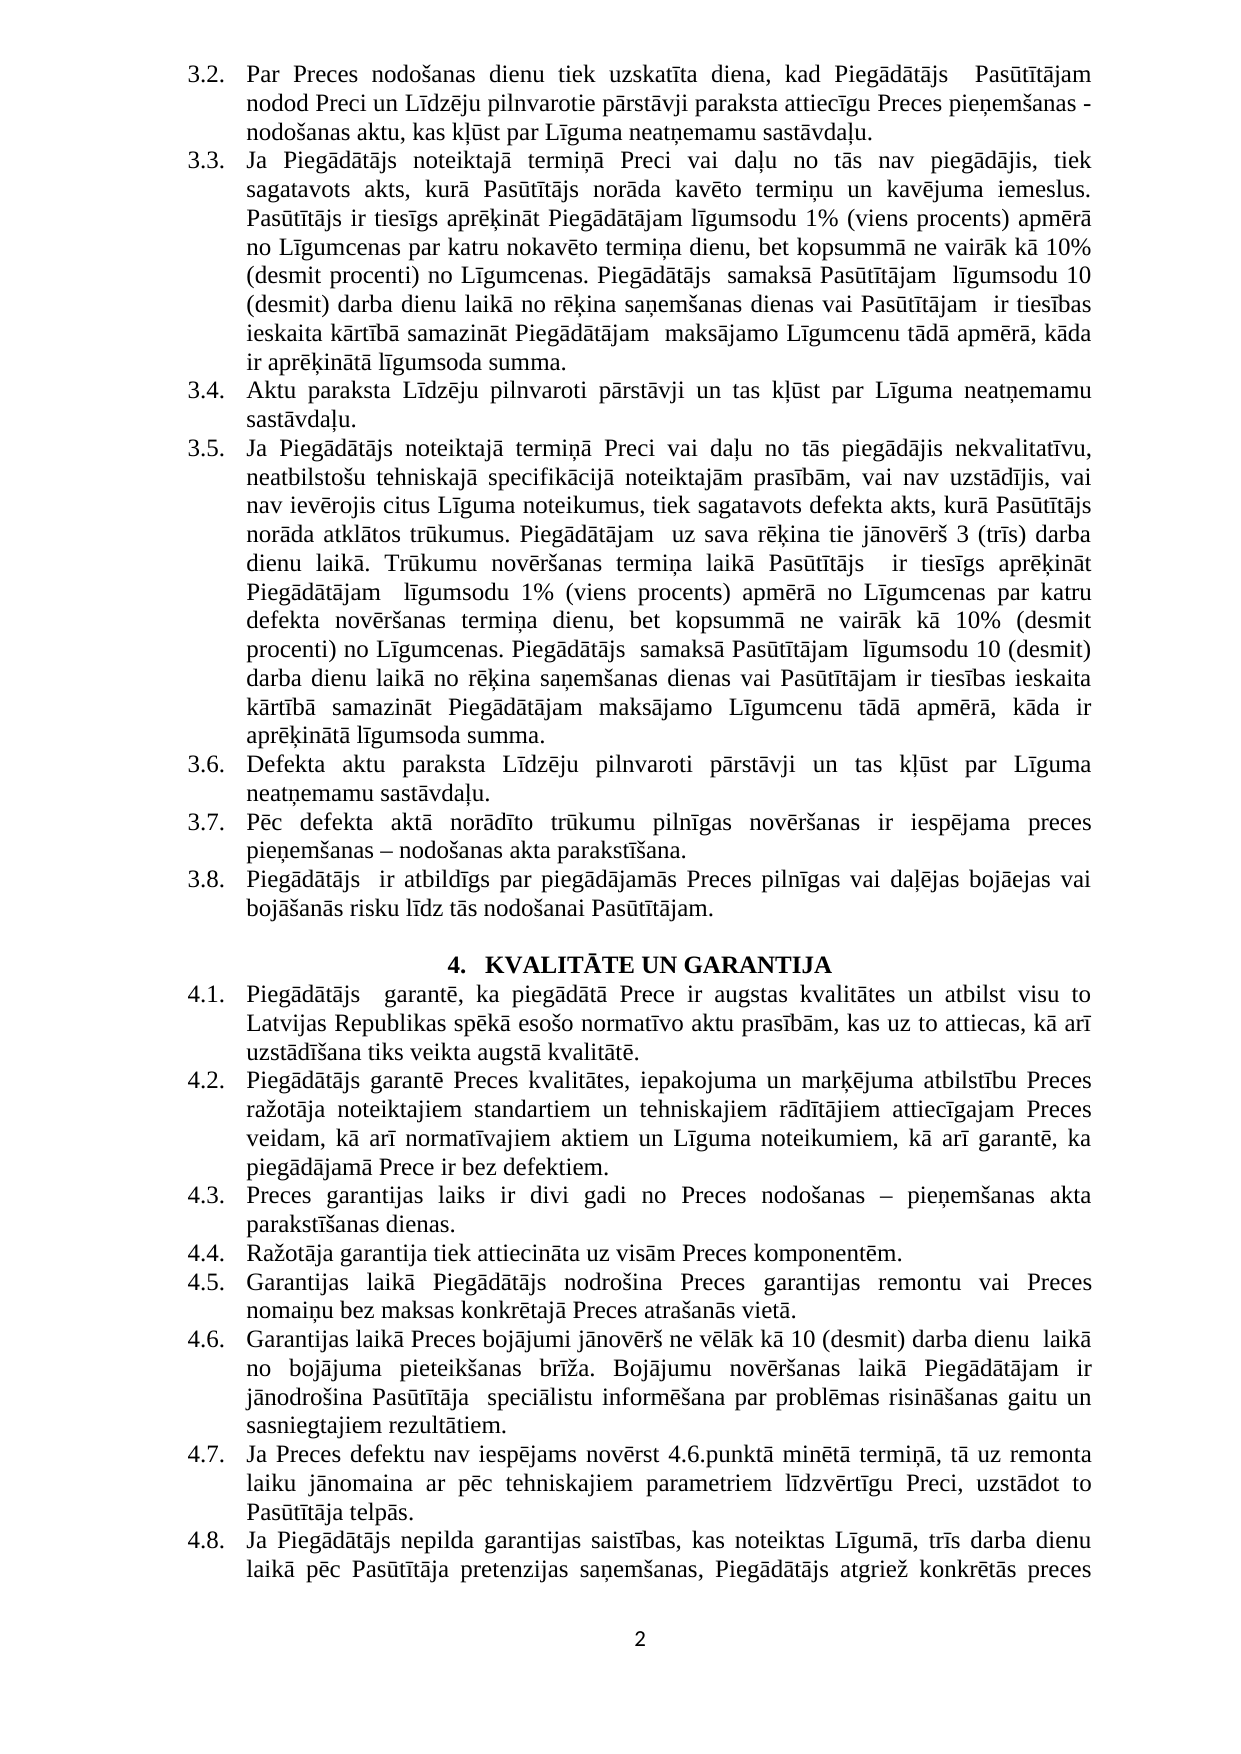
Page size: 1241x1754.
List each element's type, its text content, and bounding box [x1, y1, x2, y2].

list Ražotāja garantija tiek attiecināta uz visām Preces komponentēm. [187, 1238, 1092, 1267]
list Piegādātājs garantē, ka piegādātā Prece ir augstas kvalitātes un atbilst visu to Latvijas Republikas spēkā esošo normatīvo aktu prasībām, kas uz to attiecas, kā arī uzstādīšana tiks veikta augstā kvalitātē. [187, 979, 1092, 1065]
list Ja Preces defektu nav iespējams novērst 4.6.punktā minētā termiņā, tā uz remonta laiku jānomaina ar pēc tehniskajiem parametriem līdzvērtīgu Preci, uzstādot to Pasūtītāja telpās. [187, 1439, 1092, 1525]
list Ja Piegādātājs noteiktajā termiņā Preci vai daļu no tās piegādājis nekvalitatīvu, neatbilstošu tehniskajā specifikācijā noteiktajām prasībām, vai nav uzstādījis, vai nav ievērojis citus Līguma noteikumus, tiek sagatavots defekta akts, kurā Pasūtītājs norāda atklātos trūkumus. Piegādātājam uz sava rēķina tie jānovērš 3 (trīs) darba dienu laikā. Trūkumu novēršanas termiņa laikā Pasūtītājs ir tiesīgs aprēķināt Piegādātājam līgumsodu 1% (viens procents) apmērā no Līgumcenas par katru defekta novēršanas termiņa dienu, bet kopsummā ne vairāk kā 10% (desmit procenti) no Līgumcenas. Piegādātājs samaksā Pasūtītājam līgumsodu 10 (desmit) darba dienu laikā no rēķina saņemšanas dienas vai Pasūtītājam ir tiesības ieskaita kārtībā samazināt Piegādātājam maksājamo Līgumcenu tādā apmērā, kāda ir aprēķinātā līgumsoda summa. [187, 433, 1092, 749]
list Pēc defekta aktā norādīto trūkumu pilnīgas novēršanas ir iespējama preces pieņemšanas – nodošanas akta parakstīšana. [187, 807, 1092, 864]
list Garantijas laikā Piegādātājs nodrošina Preces garantijas remontu vai Preces nomaiņu bez maksas konkrētajā Preces atrašanās vietā. [187, 1267, 1092, 1324]
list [187, 1525, 1092, 1583]
list Defekta aktu paraksta Līdzēju pilnvaroti pārstāvji un tas kļūst par Līguma neatņemamu sastāvdaļu. [187, 749, 1092, 807]
list Piegādātājs garantē Preces kvalitātes, iepakojuma un marķējuma atbilstību Preces ražotāja noteiktajiem standartiem un tehniskajiem rādītājiem attiecīgajam Preces veidam, kā arī normatīvajiem aktiem un Līguma noteikumiem, kā arī garantē, ka piegādājamā Prece ir bez defektiem. [187, 1065, 1092, 1180]
list Preces garantijas laiks ir divi gadi no Preces nodošanas – pieņemšanas akta parakstīšanas dienas. [187, 1180, 1092, 1238]
list Ja Piegādātājs noteiktajā termiņā Preci vai daļu no tās nav piegādājis, tiek sagatavots akts, kurā Pasūtītājs norāda kavēto termiņu un kavējuma iemeslus. Pasūtītājs ir tiesīgs aprēķināt Piegādātājam līgumsodu 1% (viens procents) apmērā no Līgumcenas par katru nokavēto termiņa dienu, bet kopsummā ne vairāk kā 10% (desmit procenti) no Līgumcenas. Piegādātājs samaksā Pasūtītājam līgumsodu 10 (desmit) darba dienu laikā no rēķina saņemšanas dienas vai Pasūtītājam ir tiesības ieskaita kārtībā samazināt Piegādātājam maksājamo Līgumcenu tādā apmērā, kāda ir aprēķinātā līgumsoda summa. [187, 145, 1092, 375]
list Aktu paraksta Līdzēju pilnvaroti pārstāvji un tas kļūst par Līguma neatņemamu sastāvdaļu. [187, 375, 1092, 433]
list Piegādātājs ir atbildīgs par piegādājamās Preces pilnīgas vai daļējas bojāejas vai bojāšanās risku līdz tās nodošanai Pasūtītājam. [187, 864, 1092, 922]
list KVALITĀTE UN GARANTIJA [187, 950, 1092, 979]
list Par Preces nodošanas dienu tiek uzskatīta diena, kad Piegādātājs Pasūtītājam nodod Preci un Līdzēju pilnvarotie pārstāvji paraksta attiecīgu Preces pieņemšanas - nodošanas aktu, kas kļūst par Līguma neatņemamu sastāvdaļu. [187, 59, 1092, 145]
list Garantijas laikā Preces bojājumi jānovērš ne vēlāk kā 10 (desmit) darba dienu laikā no bojājuma pieteikšanas brīža. Bojājumu novēršanas laikā Piegādātājam ir jānodrošina Pasūtītāja speciālistu informēšana par problēmas risināšanas gaitu un sasniegtajiem rezultātiem. [187, 1324, 1092, 1439]
